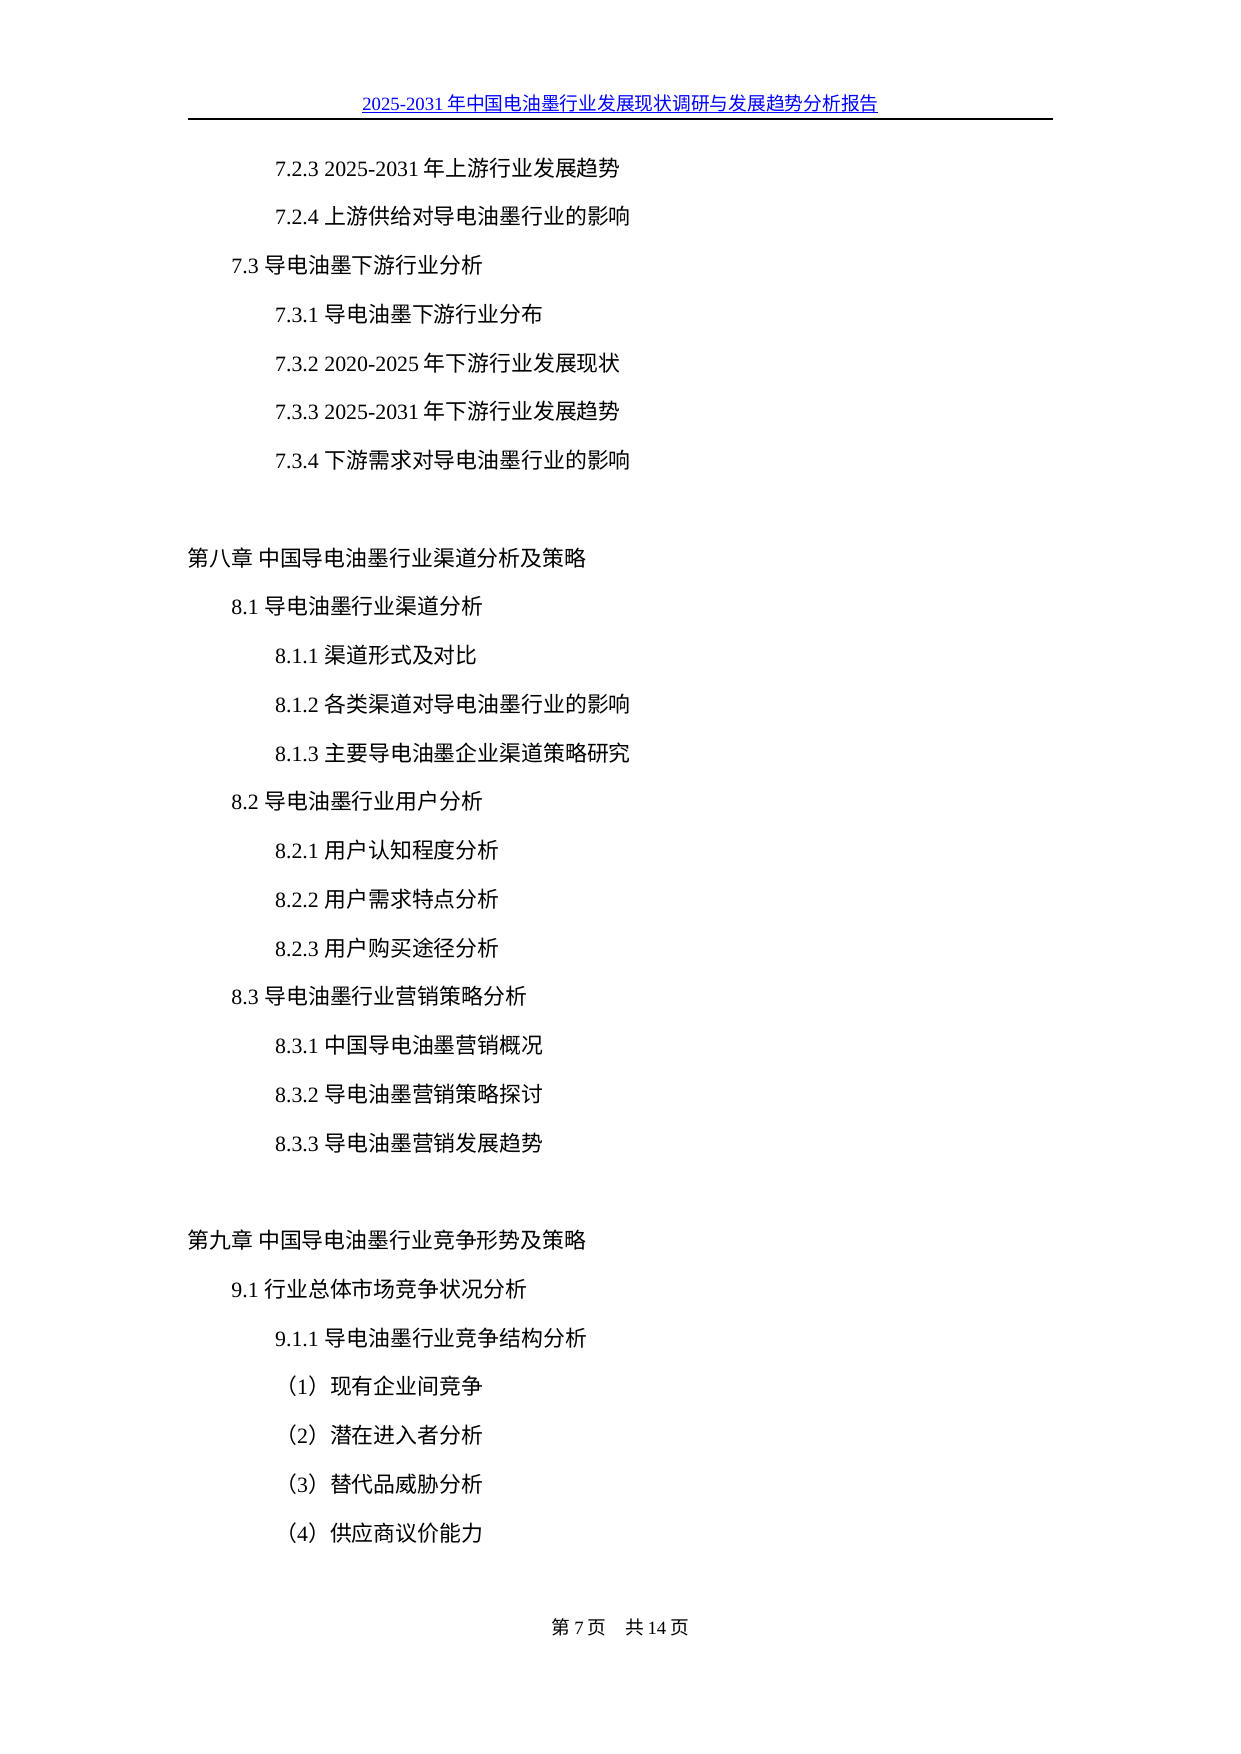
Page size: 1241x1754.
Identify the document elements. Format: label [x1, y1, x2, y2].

text [187, 150, 1053, 1548]
